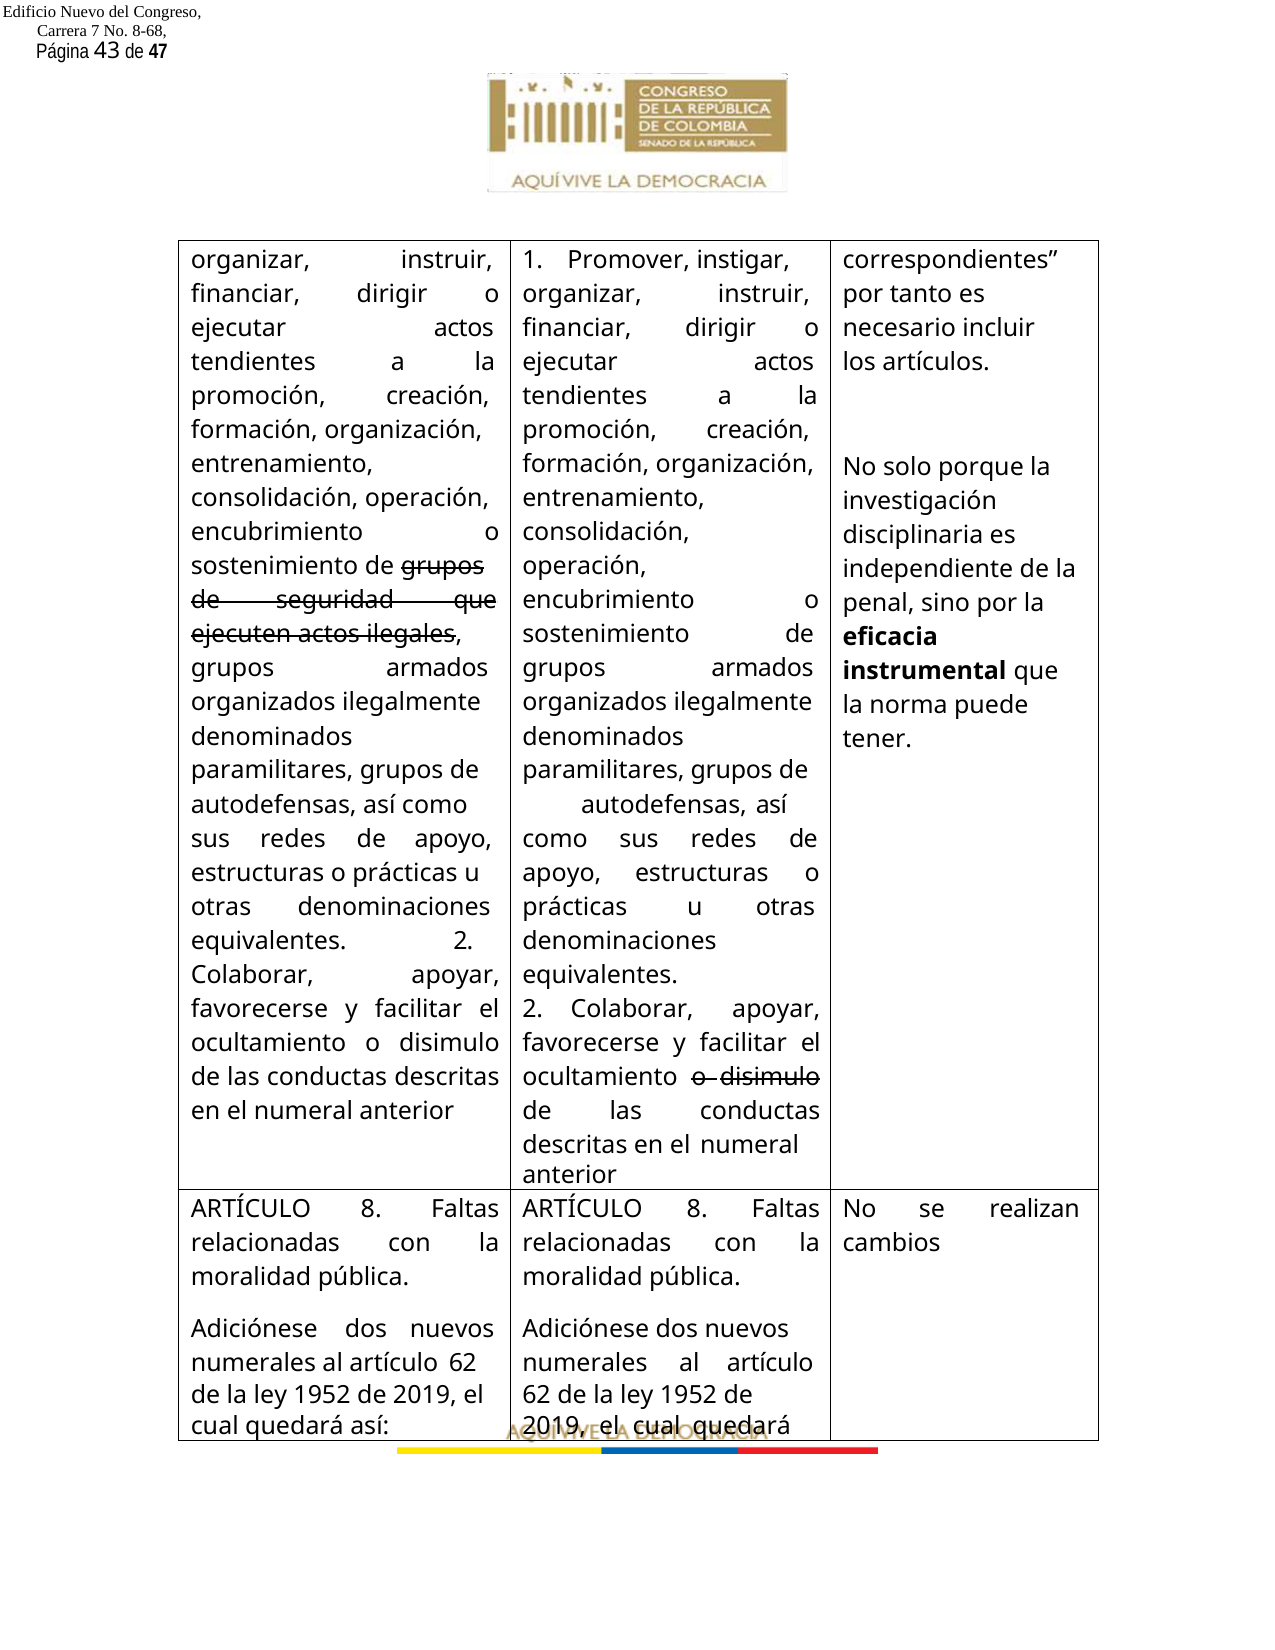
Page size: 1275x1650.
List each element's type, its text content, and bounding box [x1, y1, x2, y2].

table_header Promover, instigar, organizar, instruir, financiar, dirigir o ejecutar actos tendientes a la promoción, creación, formación, organización, entrenamiento, consolidación, operación, encubrimiento o sostenimiento de grupos armados organizados ilegalmente denominados paramilitares, grupos de autodefensas, así como sus redes de apoyo, estructuras o prácticas u otras denominaciones equivalentes. Colaborar, apoyar, favorecerse y facilitar el ocultamiento o disimulo de las conductas descritas en el numeral anterior [511, 241, 830, 1189]
table_cell ARTÍCULO 8. Faltas relacionadas con la moralidad pública. [179, 1190, 510, 1295]
picture [397, 1441, 878, 1454]
picture [487, 73, 788, 193]
table_cell Adiciónese dos nuevos numerales al artículo 62 de la ley 1952 de 2019, el cual quedará así: [179, 1295, 510, 1440]
table_cell [831, 1295, 1098, 1440]
table_cell No se realizan cambios [831, 1190, 1098, 1295]
table_header correspondientes” por tanto es necesario incluir los artículos. No solo porque la investigación disciplinaria es independiente de la penal, sino por la eficacia instrumental que la norma puede tener. [831, 241, 1098, 1189]
table_header organizar, instruir, financiar, dirigir o ejecutar actos tendientes a la promoción, creación, formación, organización, entrenamiento, consolidación, operación, encubrimiento o sostenimiento de grupos de seguridad que ejecuten actos ilegales, grupos armados organizados ilegalmente denominados paramilitares, grupos de autodefensas, así como sus redes de apoyo, estructuras o prácticas u otras denominaciones equivalentes. 2. Colaborar, apoyar, favorecerse y facilitar el ocultamiento o disimulo de las conductas descritas en el numeral anterior [179, 241, 510, 1189]
table_cell Adiciónese dos nuevos numerales al artículo 62 de la ley 1952 de 2019, el cual quedará [511, 1295, 830, 1440]
table_cell ARTÍCULO 8. Faltas relacionadas con la moralidad pública. [511, 1190, 830, 1295]
